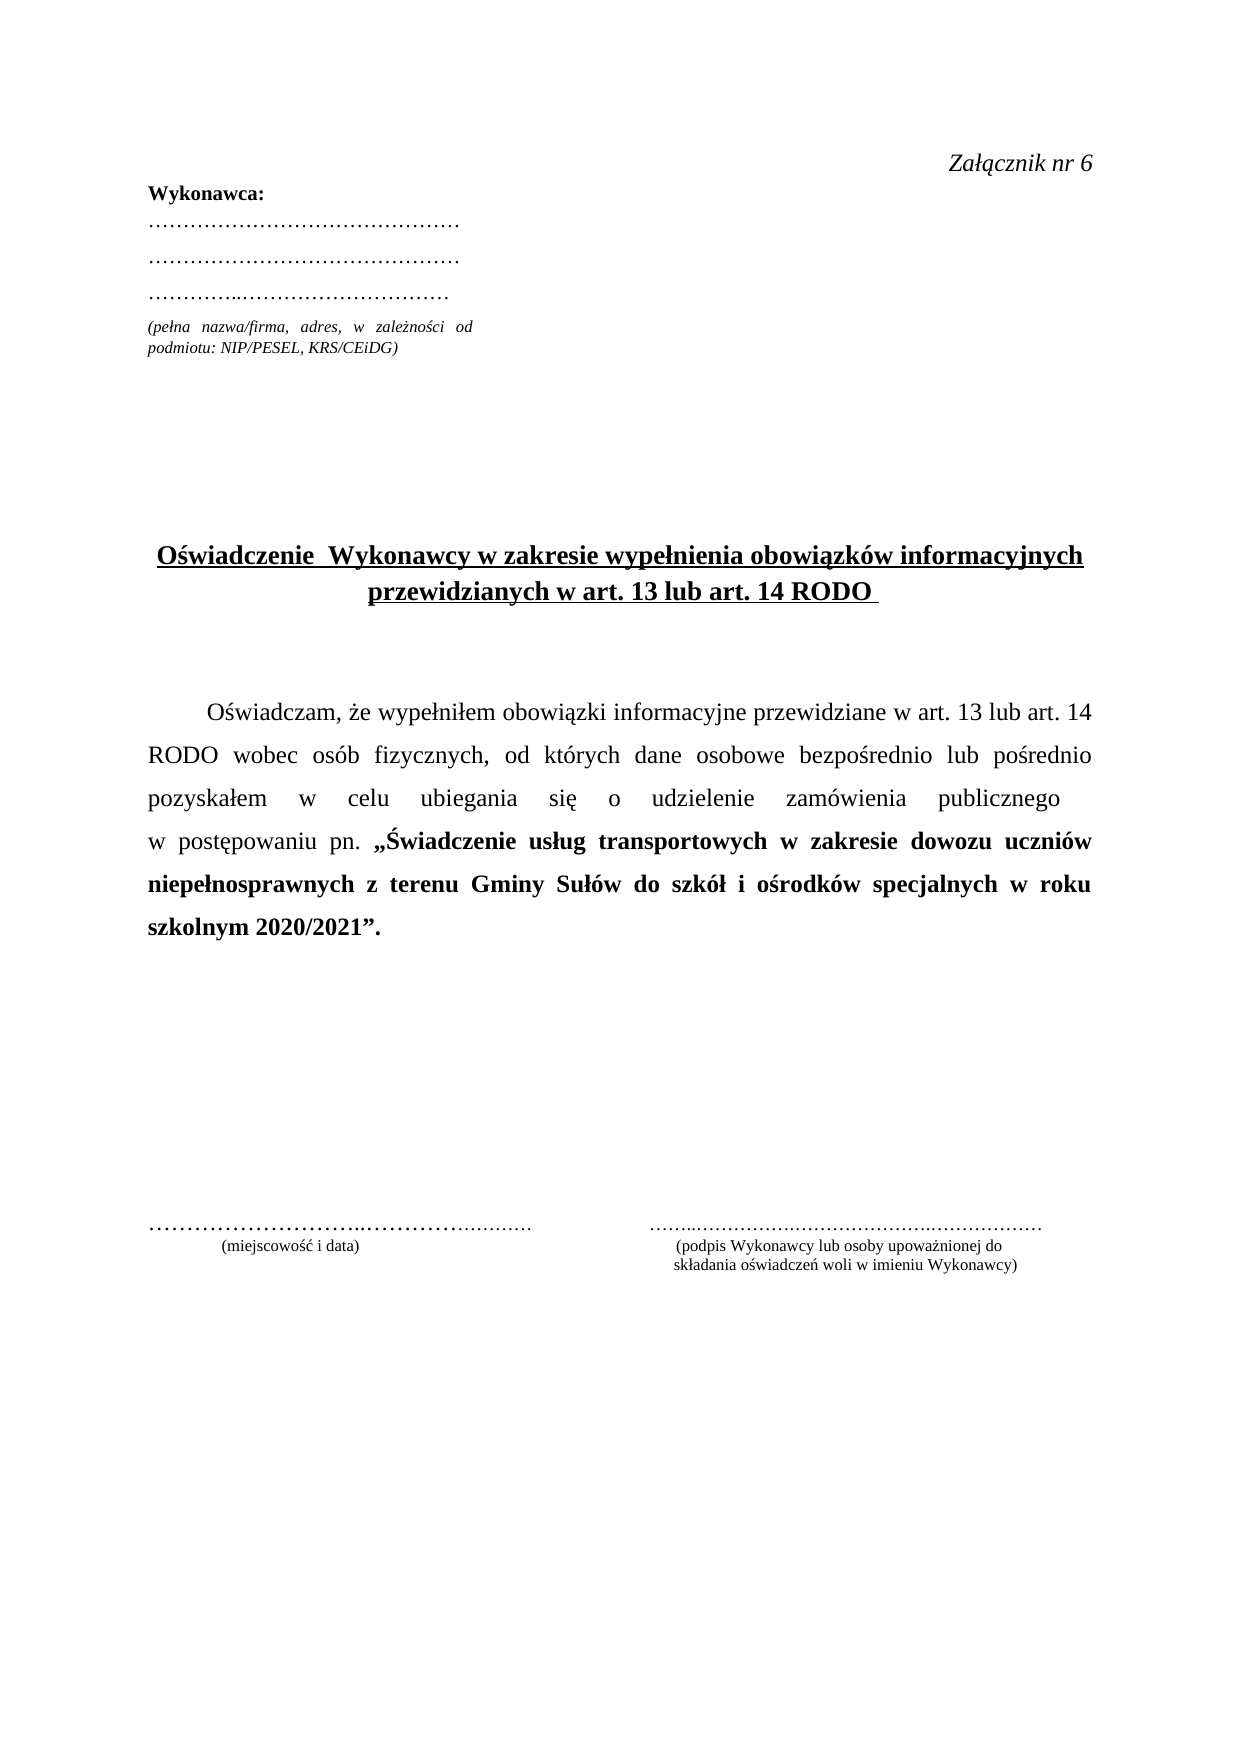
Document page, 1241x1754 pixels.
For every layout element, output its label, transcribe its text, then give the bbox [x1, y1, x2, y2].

text Wykonawca: [148, 181, 1093, 205]
text ………………………..…………………… ……..…………….………………….……………… [148, 1209, 1093, 1236]
text …………………………………………………………………………………………..………………………… [148, 208, 472, 304]
text Oświadczam, że wypełniłem obowiązki informacyjne przewidziane w art. 13 lub art. 14 RODO wobec osób fizycznych, od których dane osobowe bezpośrednio lub pośrednio pozyskałem w celu ubiegania się o udzielenie zamówienia publicznego w postępowaniu pn. „Świadczenie usług transportowych w zakresie dowozu uczniów niepełnosprawnych z terenu Gminy Sułów do szkół i ośrodków specjalnych w roku szkolnym 2020/2021”. [148, 697, 1093, 941]
text Załącznik nr 6 [148, 148, 1093, 176]
text składania oświadczeń woli w imieniu Wykonawcy) [590, 1255, 1093, 1274]
text (pełna nazwa/firma, adres, w zależności od podmiotu: NIP/PESEL, KRS/CEiDG) [148, 316, 472, 357]
text Oświadczenie Wykonawcy w zakresie wypełnienia obowiązków informacyjnych przewidzianych w art. 13 lub art. 14 RODO [148, 539, 1093, 606]
text (miejscowość i data) (podpis Wykonawcy lub osoby upoważnionej do [148, 1236, 1093, 1255]
